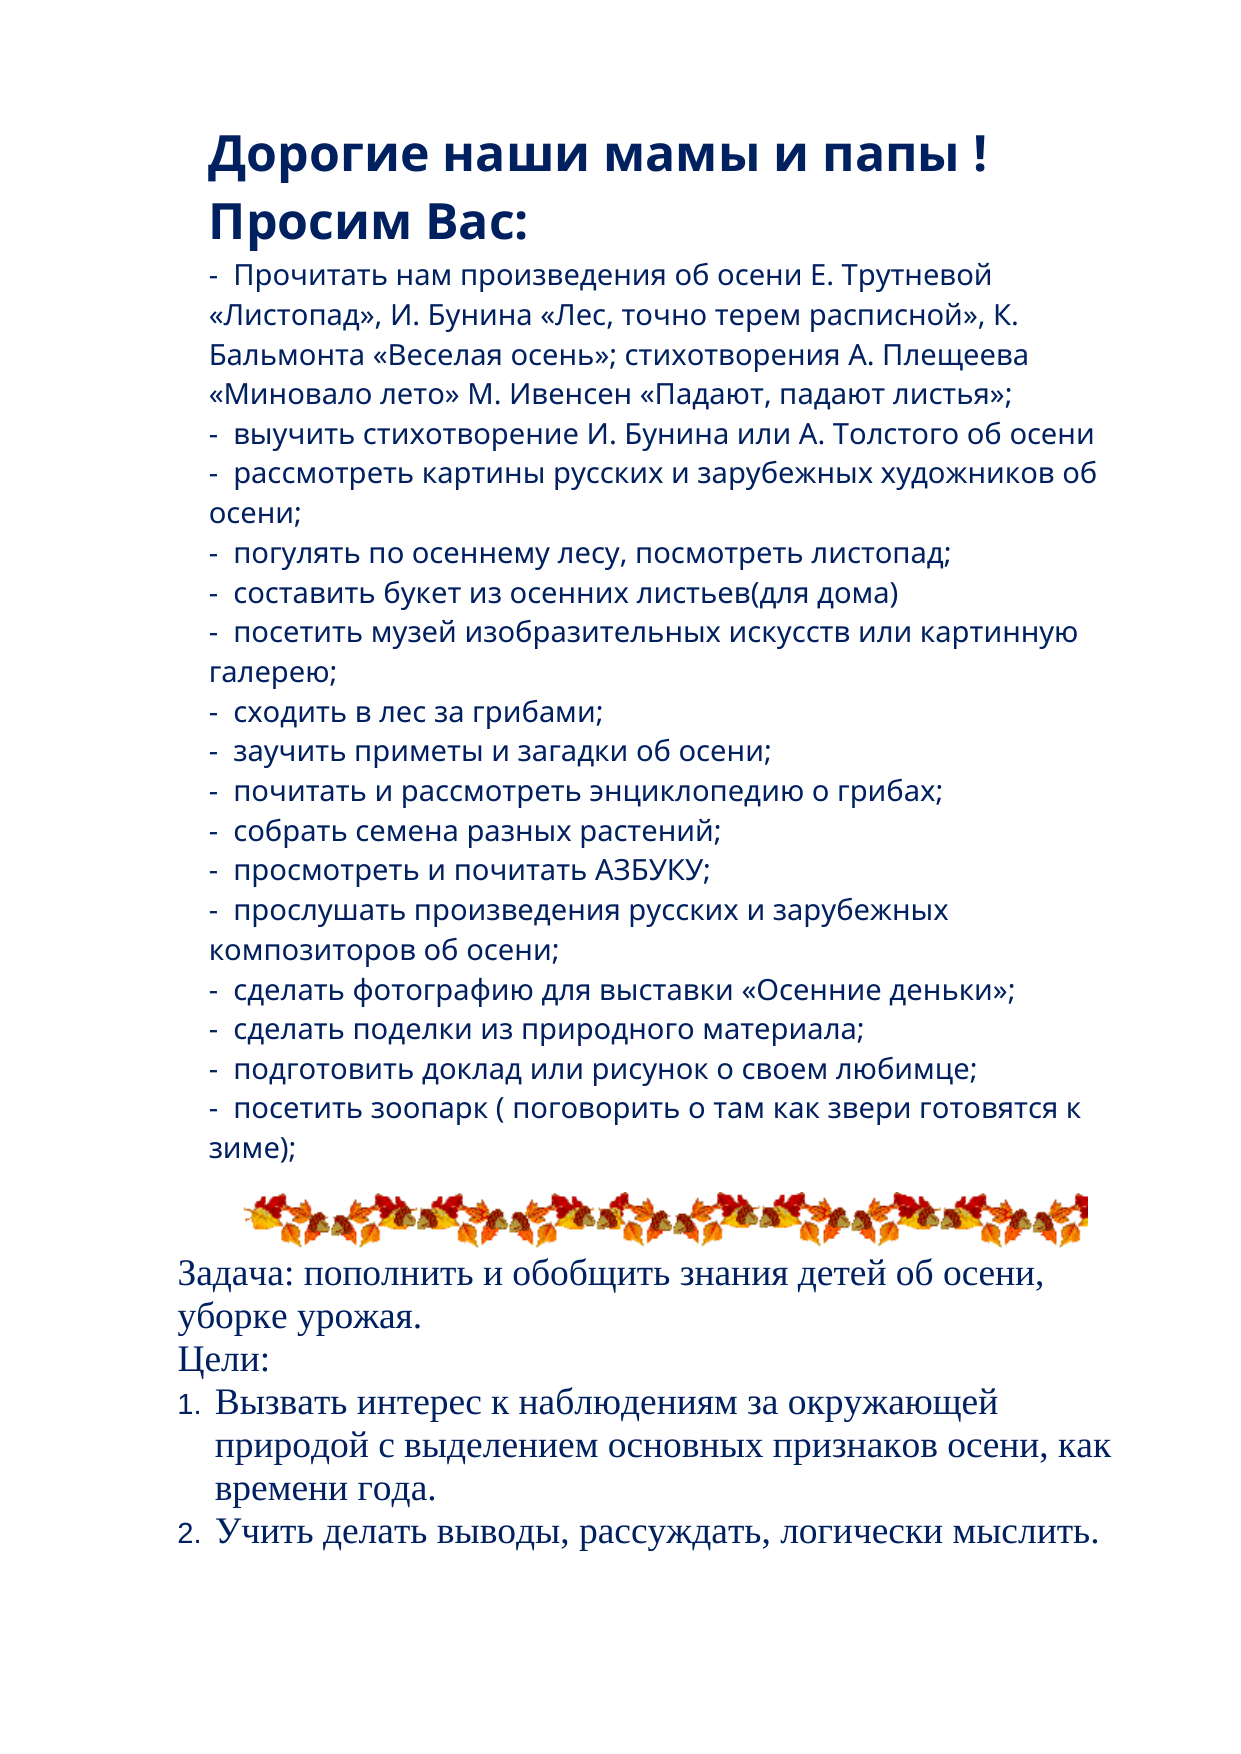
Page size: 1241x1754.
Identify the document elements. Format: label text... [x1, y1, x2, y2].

list Учить делать выводы, рассуждать, логически мыслить. [177, 1509, 1152, 1552]
picture [241, 1192, 1088, 1250]
text Дорогие наши мамы и папы ! Просим Вас: - Прочитать нам произведения об осени Е. Трутневой «Листопад», И. Бунина «Лес, точно терем расписной», К. Бальмонта «Веселая осень»; стихотворения А. Плещеева «Миновало лето» М. Ивенсен «Падают, падают листья»; - выучить стихотворение И. Бунина или А. Толстого об осени - рассмотреть картины русских и зарубежных художников об осени; - погулять по осеннему лесу, посмотреть листопад; - составить букет из осенних листьев(для дома) - посетить музей изобразительных искусств или картинную галерею; - сходить в лес за грибами; - заучить приметы и загадки об осени; - почитать и рассмотреть энциклопедию о грибах; - собрать семена разных растений; - просмотреть и почитать АЗБУКУ; - прослушать произведения русских и зарубежных композиторов об осени; - сделать фотографию для выставки «Осенние деньки»; - сделать поделки из природного материала; - подготовить доклад или рисунок о своем любимце; - посетить зоопарк ( поговорить о там как звери готовятся к зиме); [208, 118, 1144, 1167]
text Цели: [177, 1336, 1152, 1379]
list Вызвать интерес к наблюдениям за окружающей природой с выделением основных признаков осени, как времени года. [177, 1379, 1152, 1509]
text Задача: пополнить и обобщить знания детей об осени, уборке урожая. [177, 1250, 1152, 1336]
